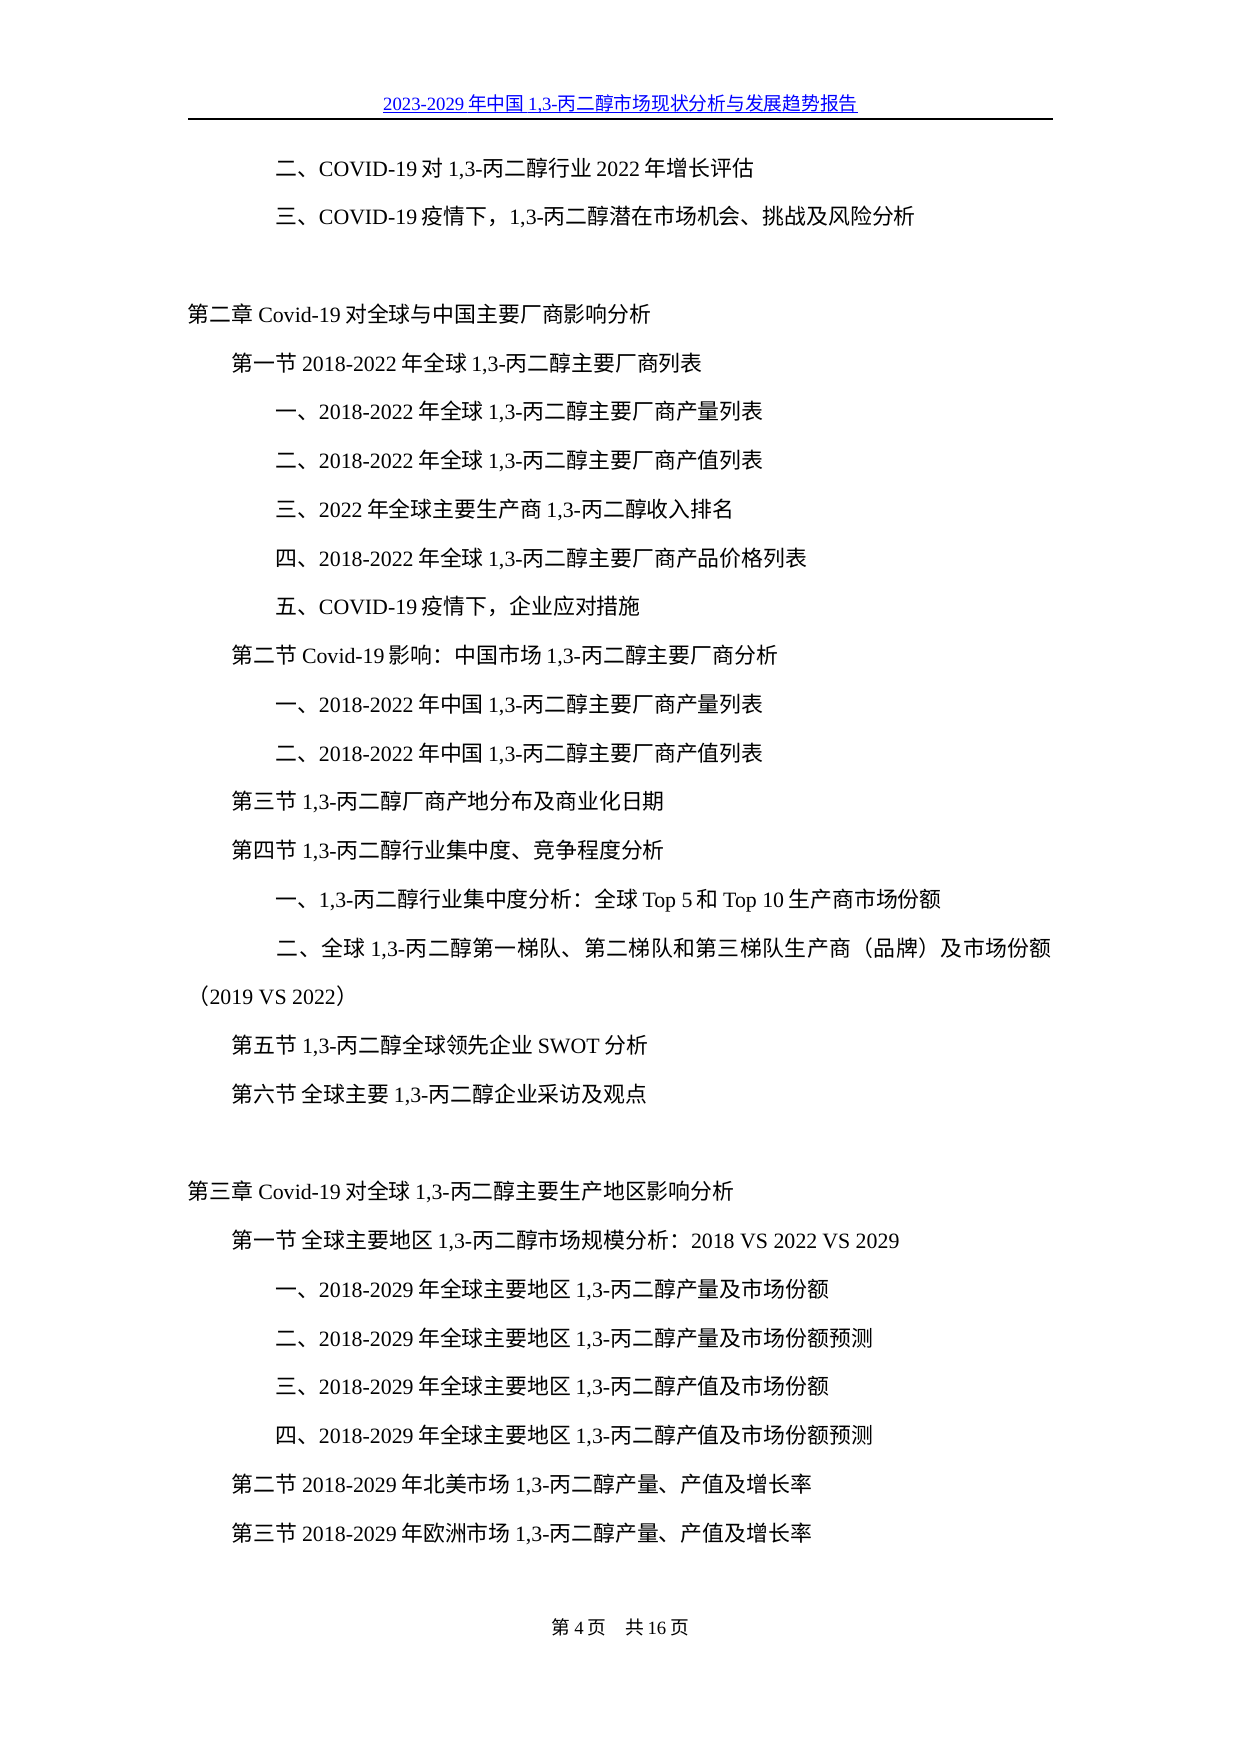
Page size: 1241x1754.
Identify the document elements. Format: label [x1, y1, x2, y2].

text [187, 150, 1053, 1548]
